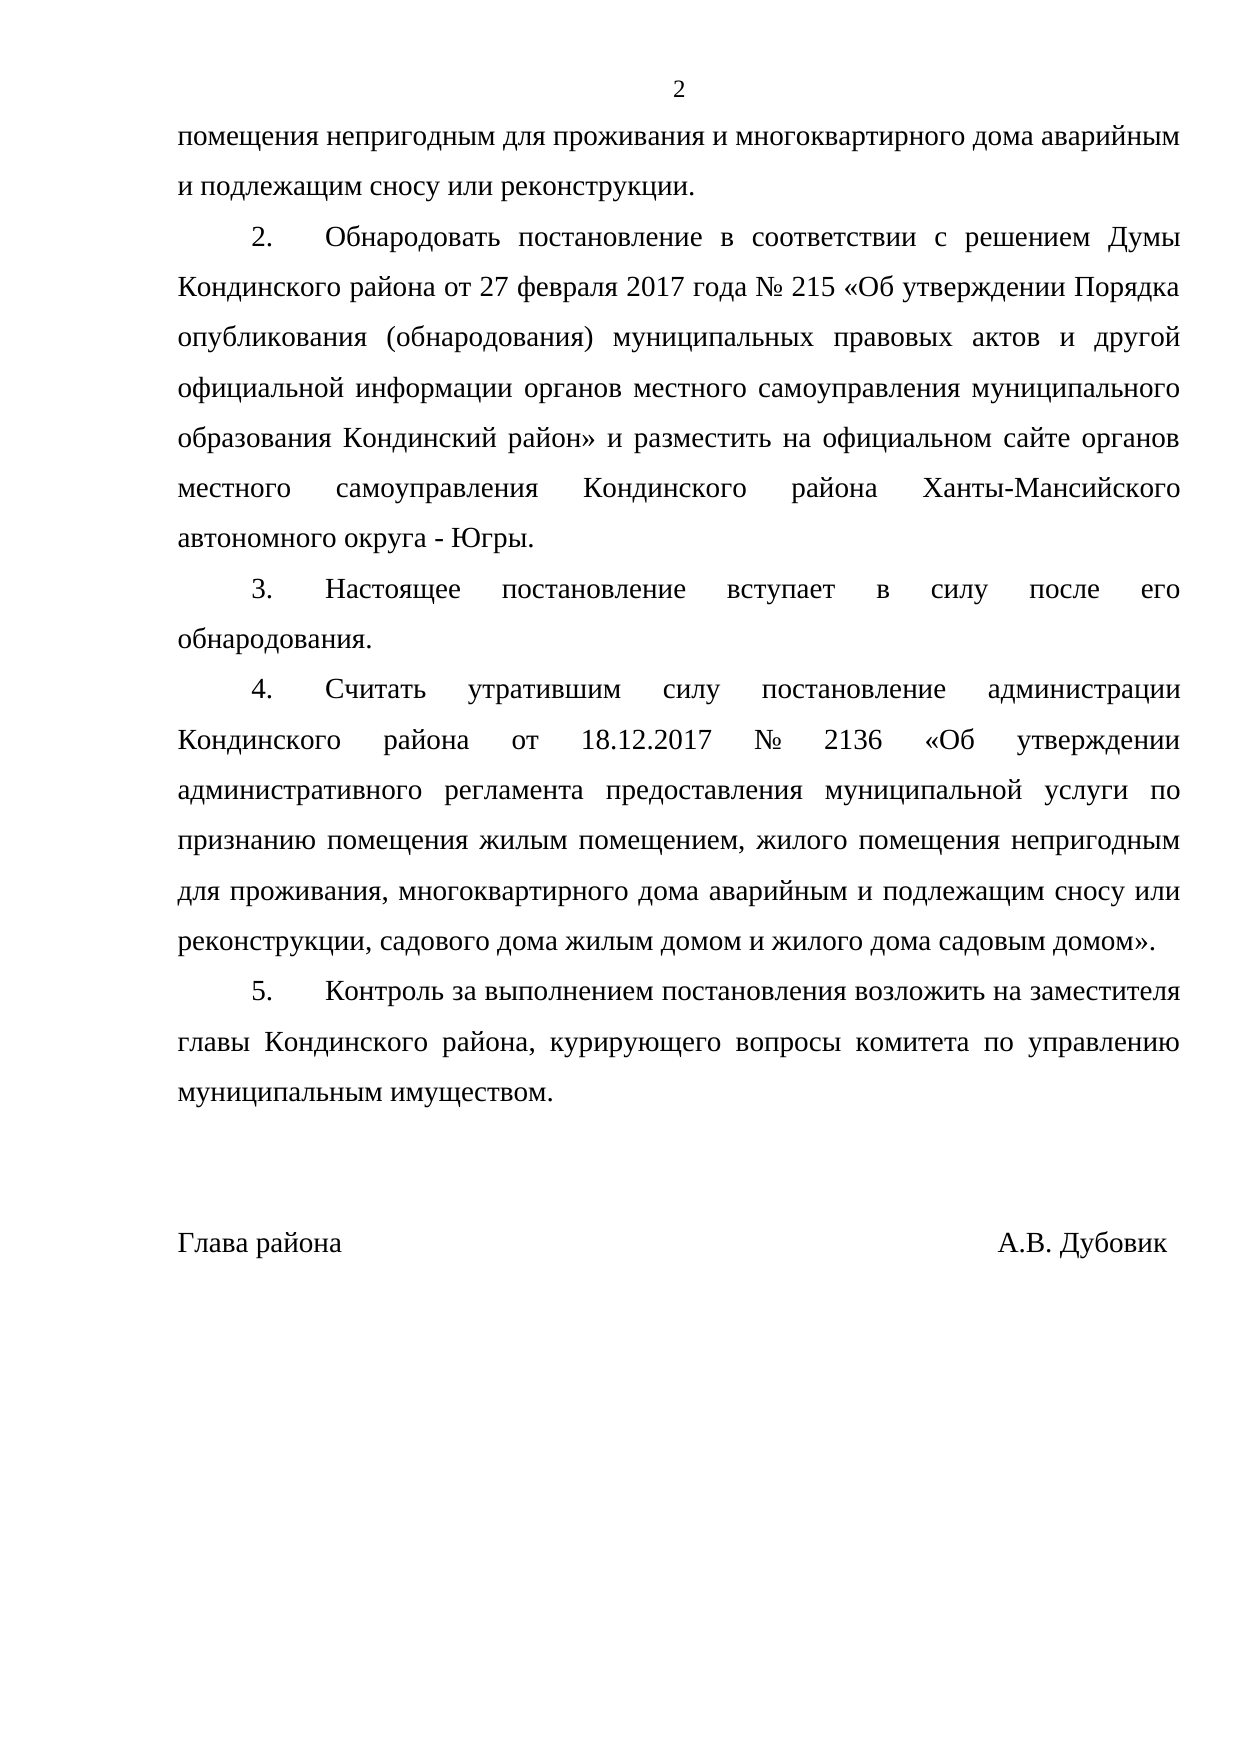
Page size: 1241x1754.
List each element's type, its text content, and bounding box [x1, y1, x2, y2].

title 4. Считать утратившим силу постановление администрации Кондинского района от 18.12.2017 № 2136 «Об утверждении административного регламента предоставления муниципальной услуги по признанию помещения жилым помещением, жилого помещения непригодным для проживания, многоквартирного дома аварийным и подлежащим сносу или реконструкции, садового дома жилым домом и жилого дома садовым домом». [177, 672, 1181, 957]
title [177, 118, 1181, 202]
title 2. Обнародовать постановление в соответствии с решением Думы Кондинского района от 27 февраля 2017 года № 215 «Об утверждении Порядка опубликования (обнародования) муниципальных правовых актов и другой официальной информации органов местного самоуправления муниципального образования Кондинский район» и разместить на официальном сайте органов местного самоуправления Кондинского района Ханты-Мансийского автономного округа - Югры. [177, 219, 1181, 554]
title 3. Настоящее постановление вступает в силу после его обнародования. [177, 571, 1181, 655]
text Глава района А.В. Дубовик [177, 1225, 1181, 1258]
title 5. Контроль за выполнением постановления возложить на заместителя главы Кондинского района, курирующего вопросы комитета по управлению муниципальным имуществом. [177, 973, 1181, 1108]
